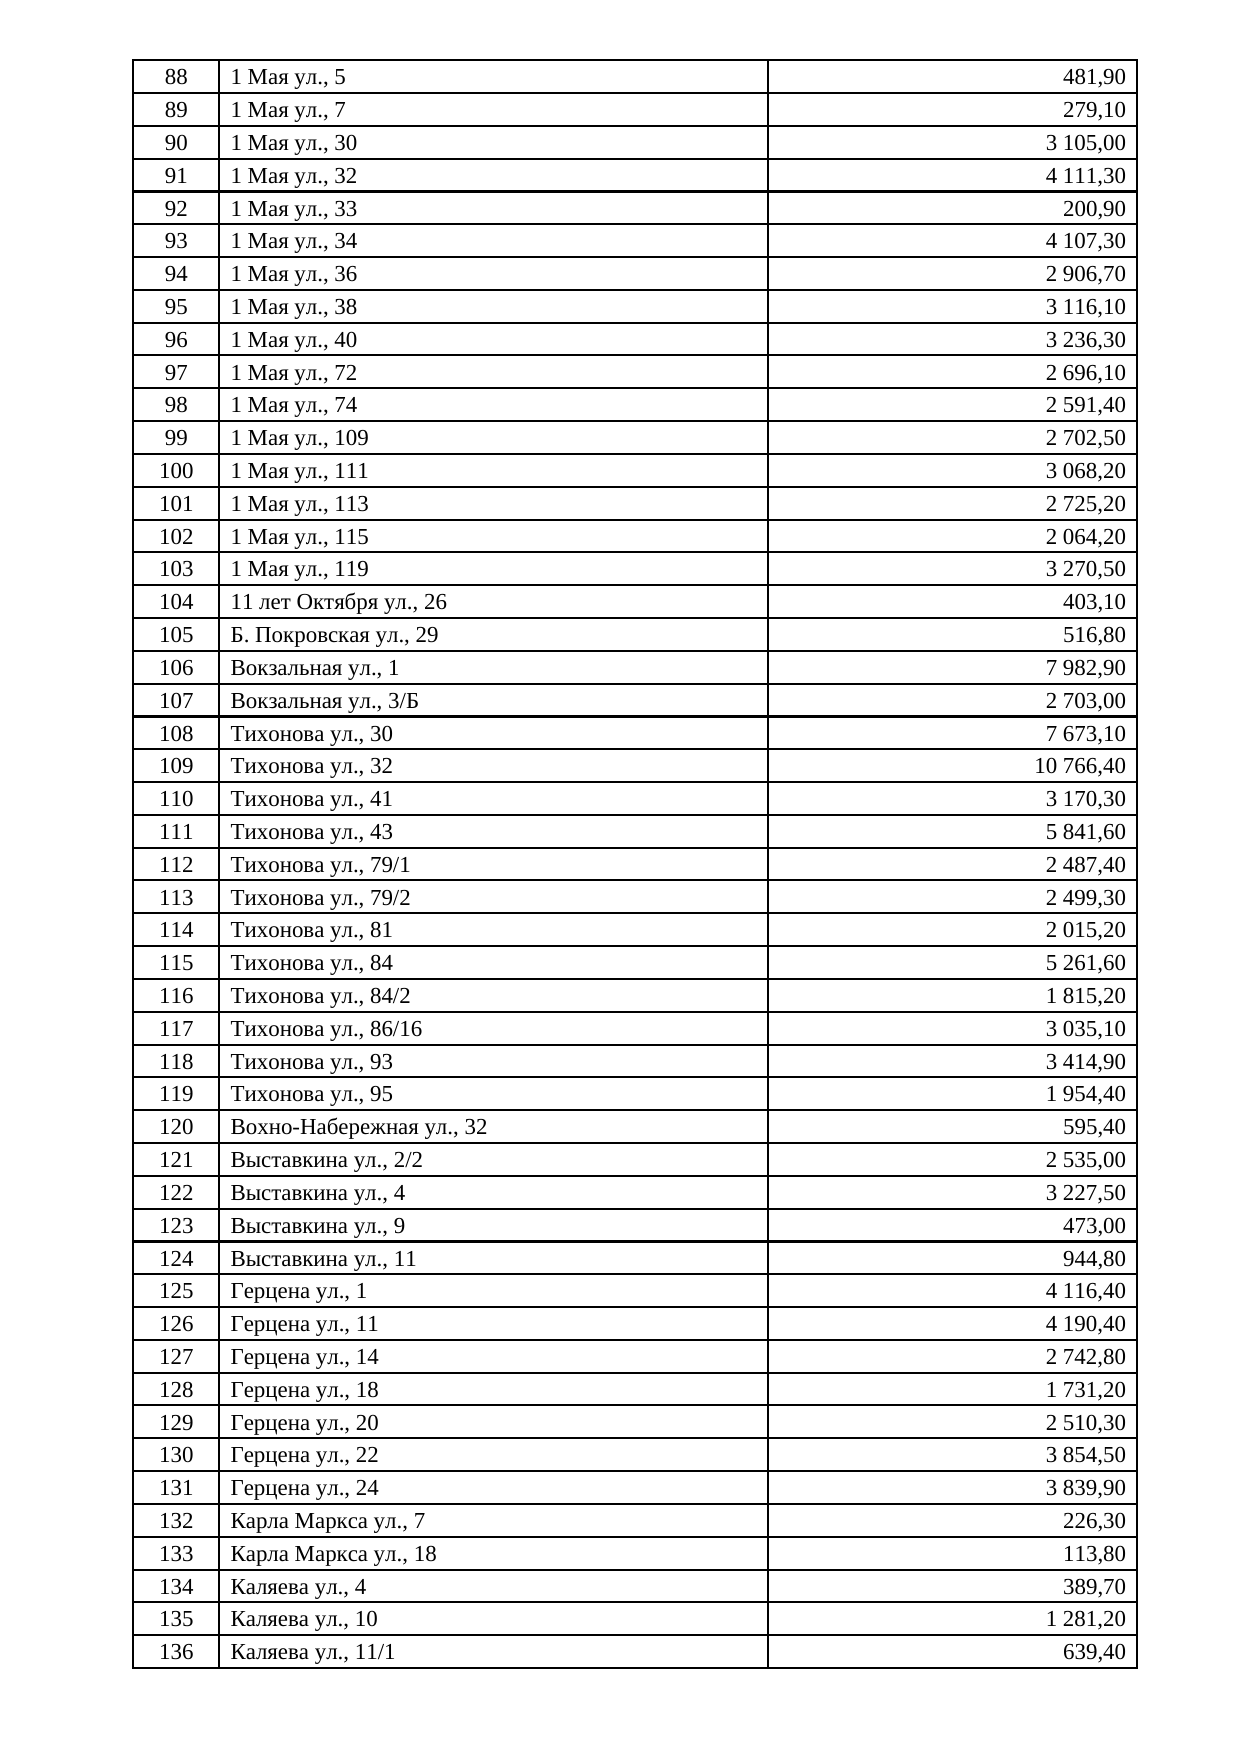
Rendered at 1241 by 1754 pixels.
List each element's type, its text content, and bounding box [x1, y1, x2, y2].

table_cell Выставкина ул., 9 [220, 1210, 767, 1240]
table_cell Тихонова ул., 95 [220, 1078, 767, 1109]
table_cell 1 731,20 [769, 1374, 1136, 1404]
table_cell 226,30 [769, 1505, 1136, 1536]
table_cell 3 035,10 [769, 1013, 1136, 1043]
table_cell 1 Мая ул., 5 [220, 61, 767, 92]
table_cell 130 [134, 1439, 218, 1470]
table_cell 106 [134, 652, 218, 682]
table_cell 117 [134, 1013, 218, 1043]
table_cell Тихонова ул., 30 [220, 718, 767, 748]
table_cell 595,40 [769, 1111, 1136, 1142]
table_cell Тихонова ул., 43 [220, 816, 767, 847]
table_cell 403,10 [769, 586, 1136, 617]
table_cell 123 [134, 1210, 218, 1240]
table_cell 473,00 [769, 1210, 1136, 1240]
table_cell 4 107,30 [769, 225, 1136, 256]
table_cell 1 Мая ул., 109 [220, 422, 767, 453]
table_cell Выставкина ул., 2/2 [220, 1144, 767, 1175]
table_cell 1 281,20 [769, 1603, 1136, 1634]
table_cell 88 [134, 61, 218, 92]
table_cell 2 535,00 [769, 1144, 1136, 1175]
table_cell Карла Маркса ул., 7 [220, 1505, 767, 1536]
table_cell 1 815,20 [769, 980, 1136, 1011]
table_cell 102 [134, 521, 218, 551]
table_cell 3 227,50 [769, 1177, 1136, 1207]
table_cell 135 [134, 1603, 218, 1634]
table_cell 3 105,00 [769, 127, 1136, 157]
table_cell 95 [134, 291, 218, 322]
table_cell Герцена ул., 24 [220, 1472, 767, 1503]
table_cell 1 Мая ул., 30 [220, 127, 767, 157]
table_cell 120 [134, 1111, 218, 1142]
table_cell 89 [134, 94, 218, 125]
table_cell Каляева ул., 4 [220, 1571, 767, 1601]
table_cell 107 [134, 685, 218, 715]
table_cell 132 [134, 1505, 218, 1536]
table_cell 131 [134, 1472, 218, 1503]
table_cell 2 510,30 [769, 1406, 1136, 1437]
table_cell Тихонова ул., 86/16 [220, 1013, 767, 1043]
table_cell 3 839,90 [769, 1472, 1136, 1503]
table_cell Тихонова ул., 93 [220, 1046, 767, 1076]
table_cell 1 Мая ул., 72 [220, 356, 767, 387]
table_cell 3 236,30 [769, 324, 1136, 354]
table_cell Герцена ул., 20 [220, 1406, 767, 1437]
table_cell 100 [134, 455, 218, 486]
table_cell 639,40 [769, 1636, 1136, 1667]
table_cell Выставкина ул., 11 [220, 1243, 767, 1273]
table_cell 105 [134, 619, 218, 650]
table_cell 115 [134, 947, 218, 978]
table_cell 110 [134, 783, 218, 814]
table_cell 481,90 [769, 61, 1136, 92]
table_cell 2 499,30 [769, 881, 1136, 912]
table_cell 2 487,40 [769, 849, 1136, 879]
table_cell Тихонова ул., 84/2 [220, 980, 767, 1011]
table_cell 90 [134, 127, 218, 157]
table_cell 1 Мая ул., 40 [220, 324, 767, 354]
table_cell 1 Мая ул., 32 [220, 160, 767, 190]
table_cell 113,80 [769, 1538, 1136, 1568]
table_cell 98 [134, 389, 218, 420]
table_cell 101 [134, 488, 218, 518]
table_cell 1 Мая ул., 34 [220, 225, 767, 256]
table_cell 1 Мая ул., 33 [220, 193, 767, 223]
table_cell 133 [134, 1538, 218, 1568]
table_cell 7 982,90 [769, 652, 1136, 682]
table_cell Вокзальная ул., 1 [220, 652, 767, 682]
table_cell 2 742,80 [769, 1341, 1136, 1372]
table_cell 10 766,40 [769, 750, 1136, 781]
table_cell 1 954,40 [769, 1078, 1136, 1109]
table_cell 119 [134, 1078, 218, 1109]
table_cell 129 [134, 1406, 218, 1437]
table_cell 2 906,70 [769, 258, 1136, 289]
table_cell Б. Покровская ул., 29 [220, 619, 767, 650]
table_cell 126 [134, 1308, 218, 1339]
table_cell 97 [134, 356, 218, 387]
table_cell 2 696,10 [769, 356, 1136, 387]
table_cell 1 Мая ул., 111 [220, 455, 767, 486]
table_cell 4 111,30 [769, 160, 1136, 190]
table_cell 113 [134, 881, 218, 912]
table_cell 112 [134, 849, 218, 879]
table_cell 1 Мая ул., 38 [220, 291, 767, 322]
table_cell 4 116,40 [769, 1275, 1136, 1306]
table_cell 127 [134, 1341, 218, 1372]
table_cell 103 [134, 553, 218, 584]
table_cell 96 [134, 324, 218, 354]
table_cell 93 [134, 225, 218, 256]
table_cell 92 [134, 193, 218, 223]
table_cell 3 170,30 [769, 783, 1136, 814]
table_cell Выставкина ул., 4 [220, 1177, 767, 1207]
table_cell 3 854,50 [769, 1439, 1136, 1470]
table_cell 109 [134, 750, 218, 781]
table_cell 121 [134, 1144, 218, 1175]
table_cell Каляева ул., 10 [220, 1603, 767, 1634]
table_cell Каляева ул., 11/1 [220, 1636, 767, 1667]
table_cell 94 [134, 258, 218, 289]
table_cell 1 Мая ул., 119 [220, 553, 767, 584]
table_cell 516,80 [769, 619, 1136, 650]
table_cell 3 414,90 [769, 1046, 1136, 1076]
table_cell Тихонова ул., 32 [220, 750, 767, 781]
table_cell 104 [134, 586, 218, 617]
table_cell 944,80 [769, 1243, 1136, 1273]
table_cell 99 [134, 422, 218, 453]
table_cell Герцена ул., 14 [220, 1341, 767, 1372]
table_cell 122 [134, 1177, 218, 1207]
table_cell 108 [134, 718, 218, 748]
table_cell Герцена ул., 22 [220, 1439, 767, 1470]
table_cell 124 [134, 1243, 218, 1273]
table_cell 5 841,60 [769, 816, 1136, 847]
table_cell Тихонова ул., 79/1 [220, 849, 767, 879]
table_cell 3 270,50 [769, 553, 1136, 584]
table_cell 91 [134, 160, 218, 190]
table_cell Вохно-Набережная ул., 32 [220, 1111, 767, 1142]
table_cell 2 702,50 [769, 422, 1136, 453]
table_cell 279,10 [769, 94, 1136, 125]
table_cell 116 [134, 980, 218, 1011]
table_cell Тихонова ул., 79/2 [220, 881, 767, 912]
table_cell 2 703,00 [769, 685, 1136, 715]
table_cell Герцена ул., 11 [220, 1308, 767, 1339]
table_cell 1 Мая ул., 74 [220, 389, 767, 420]
table_cell Герцена ул., 18 [220, 1374, 767, 1404]
table_cell 200,90 [769, 193, 1136, 223]
table_cell Тихонова ул., 84 [220, 947, 767, 978]
table_cell 1 Мая ул., 7 [220, 94, 767, 125]
table_cell Герцена ул., 1 [220, 1275, 767, 1306]
table_cell 3 068,20 [769, 455, 1136, 486]
table_cell 2 725,20 [769, 488, 1136, 518]
table_cell 4 190,40 [769, 1308, 1136, 1339]
table_cell Карла Маркса ул., 18 [220, 1538, 767, 1568]
table_cell Вокзальная ул., 3/Б [220, 685, 767, 715]
table_cell 7 673,10 [769, 718, 1136, 748]
table_cell 5 261,60 [769, 947, 1136, 978]
table_cell 1 Мая ул., 36 [220, 258, 767, 289]
table_cell 3 116,10 [769, 291, 1136, 322]
table_cell 11 лет Октября ул., 26 [220, 586, 767, 617]
table_cell 111 [134, 816, 218, 847]
table_cell Тихонова ул., 41 [220, 783, 767, 814]
table_cell 389,70 [769, 1571, 1136, 1601]
table_cell 128 [134, 1374, 218, 1404]
table_cell 118 [134, 1046, 218, 1076]
table_cell 2 591,40 [769, 389, 1136, 420]
table_cell 125 [134, 1275, 218, 1306]
table_cell 1 Мая ул., 115 [220, 521, 767, 551]
table_cell 134 [134, 1571, 218, 1601]
table_cell 2 015,20 [769, 914, 1136, 945]
table_cell 2 064,20 [769, 521, 1136, 551]
table_cell Тихонова ул., 81 [220, 914, 767, 945]
table_cell 136 [134, 1636, 218, 1667]
table_cell 114 [134, 914, 218, 945]
table_cell 1 Мая ул., 113 [220, 488, 767, 518]
